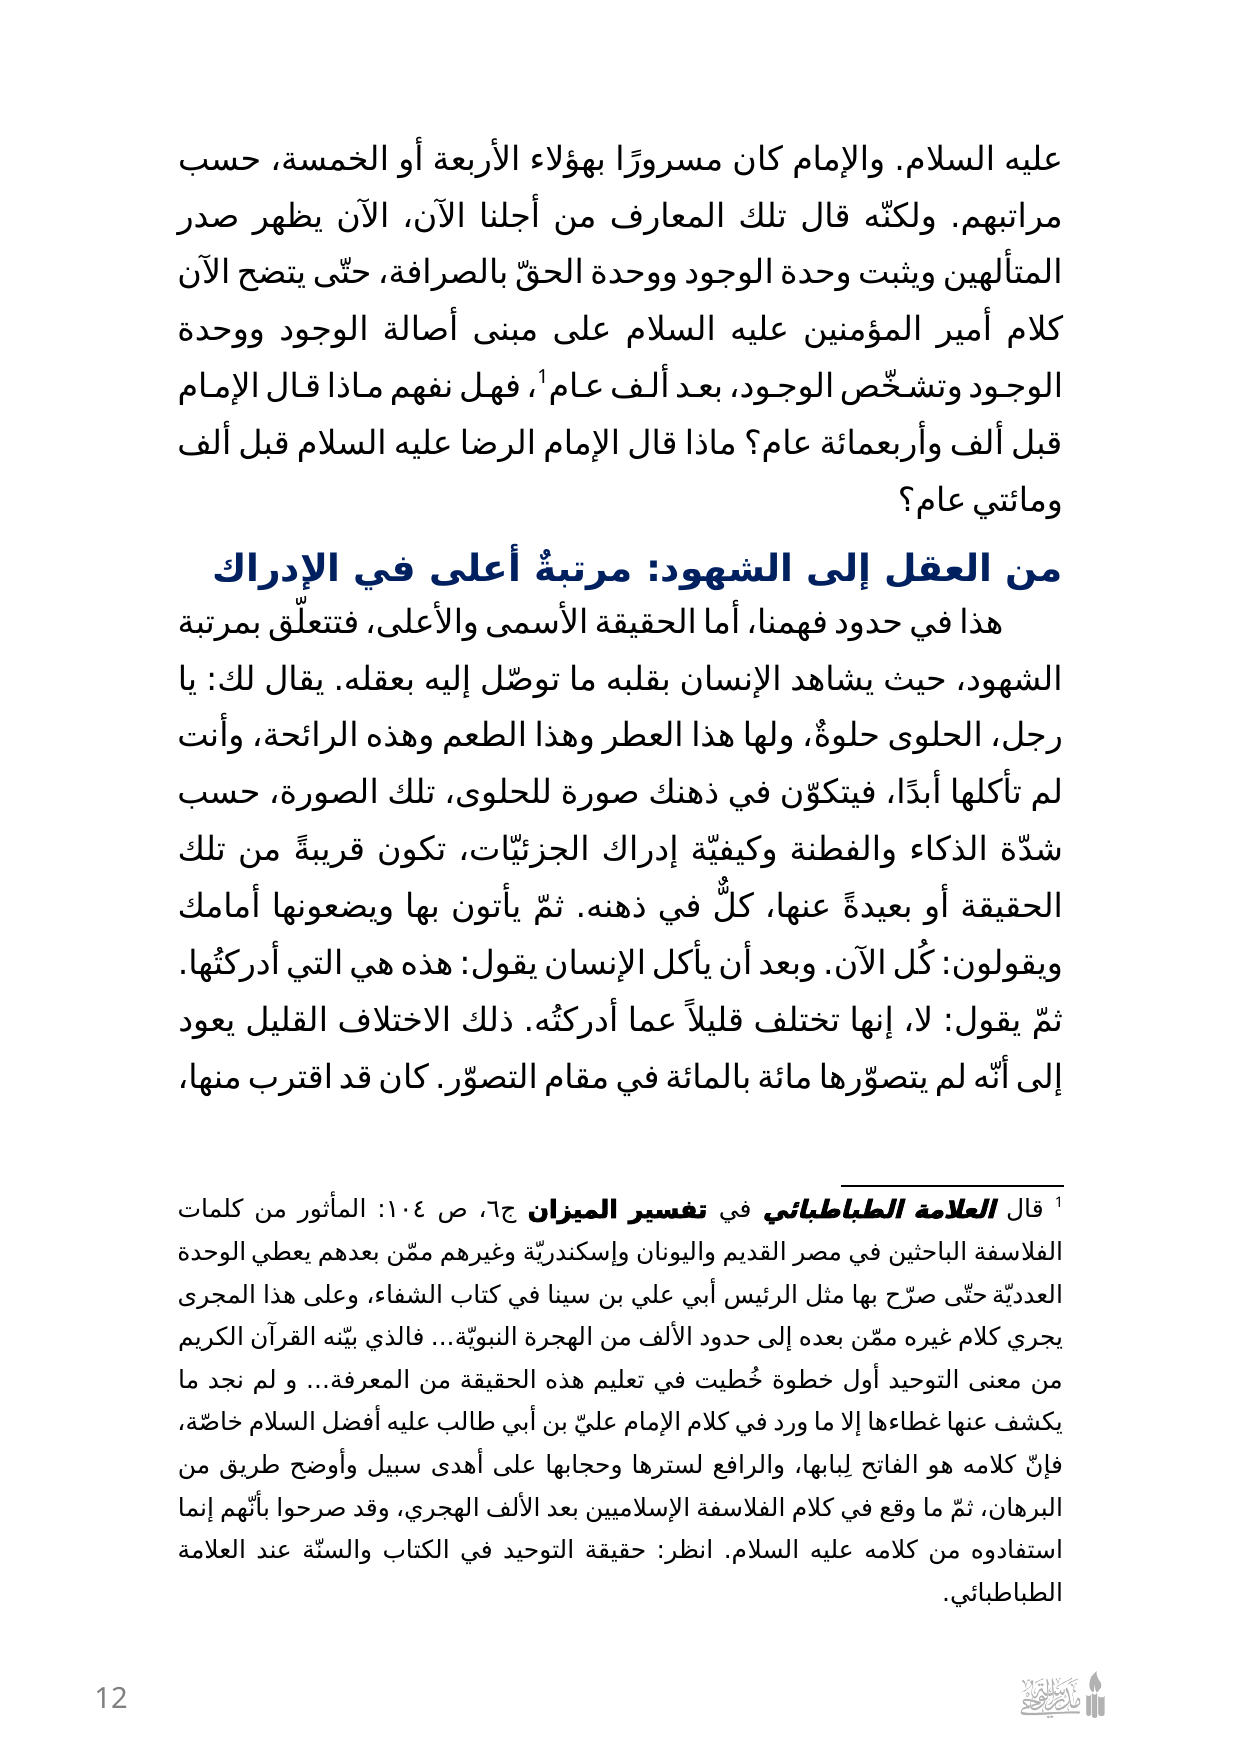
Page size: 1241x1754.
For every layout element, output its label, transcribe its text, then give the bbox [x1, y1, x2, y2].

text هذا في حدود فهمنا، أما الحقيقة الأسمى والأعلى، فتتعلّق بمرتبة الشهود، حيث يشاهد الإنسان بقلبه ما توصّل إليه بعقله. يقال لك: يا رجل، الحلوى حلوةٌ، ولها هذا العطر وهذا الطعم وهذه الرائحة، وأنت لم تأكلها أبدًا، فيتكوّن في ذهنك صورة للحلوى، تلك الصورة، حسب شدّة الذكاء والفطنة وكيفيّة إدراك الجزئيّات، تكون قريبةً من تلك الحقيقة أو بعيدةً عنها، كلٌّ في ذهنه. ثمّ يأتون بها ويضعونها أمامك ويقولون: كُل الآن. وبعد أن يأكل الإنسان يقول: هذه هي التي أدركتُها. ثمّ يقول: لا، إنها تختلف قليلاً عما أدركتُه. ذلك الاختلاف القليل يعود إلى أنّه لم يتصوّرها مائة بالمائة في مقام التصوّر. كان قد اقترب منها، وصل إليها بنسبة سبعين بالمائة، وصل إليها بنسبة ثمانين بالمائة، ووصل إليها بنسبة ستين بالمائة. [177, 599, 1063, 1111]
title من العقل إلى الشهود: مرتبةٌ أعلى في الإدراك [177, 546, 1063, 590]
picture [1020, 1671, 1105, 1718]
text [177, 136, 1063, 534]
